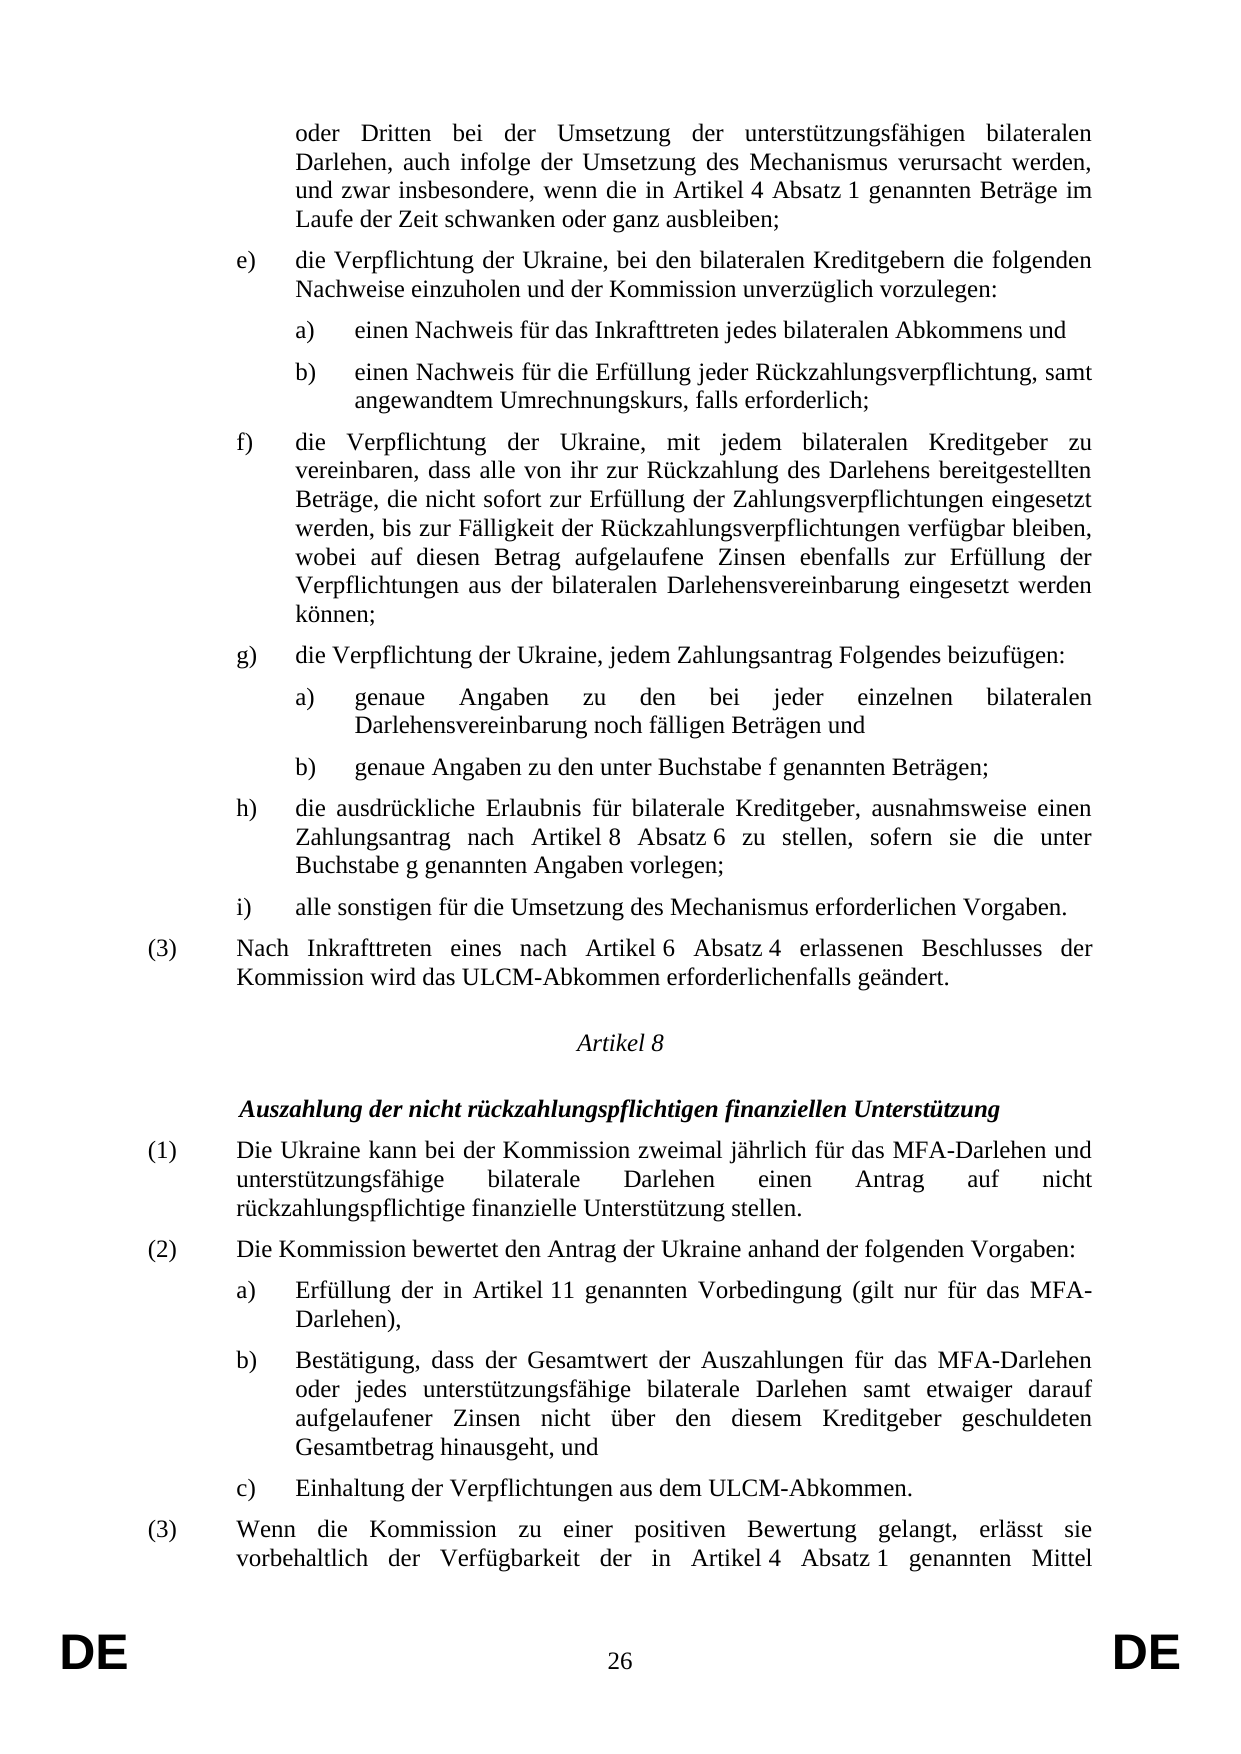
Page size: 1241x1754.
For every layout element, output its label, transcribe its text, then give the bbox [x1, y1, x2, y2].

text Artikel 8 [148, 1028, 1093, 1057]
text (2) Die Kommission bewertet den Antrag der Ukraine anhand der folgenden Vorgaben: [148, 1234, 1093, 1263]
text (1) Die Ukraine kann bei der Kommission zweimal jährlich für das MFA-Darlehen und unterstützungsfähige bilaterale Darlehen einen Antrag auf nicht rückzahlungspflichtige finanzielle Unterstützung stellen. [148, 1136, 1093, 1222]
text e) die Verpflichtung der Ukraine, bei den bilateralen Kreditgebern die folgenden Nachweise einzuholen und der Kommission unverzüglich vorzulegen: [236, 246, 1093, 303]
text Auszahlung der nicht rückzahlungspflichtigen finanziellen Unterstützung [148, 1094, 1093, 1123]
text b) Bestätigung, dass der Gesamtwert der Auszahlungen für das MFA-Darlehen oder jedes unterstützungsfähige bilaterale Darlehen samt etwaiger darauf aufgelaufener Zinsen nicht über den diesem Kreditgeber geschuldeten Gesamtbetrag hinausgeht, und [236, 1346, 1093, 1461]
text i) alle sonstigen für die Umsetzung des Mechanismus erforderlichen Vorgaben. [236, 892, 1093, 921]
text g) die Verpflichtung der Ukraine, jedem Zahlungsantrag Folgendes beizufügen: [236, 641, 1093, 669]
text f) die Verpflichtung der Ukraine, mit jedem bilateralen Kreditgeber zu vereinbaren, dass alle von ihr zur Rückzahlung des Darlehens bereitgestellten Beträge, die nicht sofort zur Erfüllung der Zahlungsverpflichtungen eingesetzt werden, bis zur Fälligkeit der Rückzahlungsverpflichtungen verfügbar bleiben, wobei auf diesen Betrag aufgelaufene Zinsen ebenfalls zur Erfüllung der Verpflichtungen aus der bilateralen Darlehensvereinbarung eingesetzt werden können; [236, 427, 1093, 628]
text a) einen Nachweis für das Inkrafttreten jedes bilateralen Abkommens und [295, 316, 1093, 344]
text a) Erfüllung der in Artikel 11 genannten Vorbedingung (gilt nur für das MFA-Darlehen), [236, 1276, 1093, 1333]
text (3) Nach Inkrafttreten eines nach Artikel 6 Absatz 4 erlassenen Beschlusses der Kommission wird das ULCM-Abkommen erforderlichenfalls geändert. [148, 933, 1093, 991]
text a) genaue Angaben zu den bei jeder einzelnen bilateralen Darlehensvereinbarung noch fälligen Beträgen und [295, 682, 1093, 739]
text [148, 1514, 1093, 1572]
text h) die ausdrückliche Erlaubnis für bilaterale Kreditgeber, ausnahmsweise einen Zahlungsantrag nach Artikel 8 Absatz 6 zu stellen, sofern sie die unter Buchstabe g genannten Angaben vorlegen; [236, 793, 1093, 879]
text b) genaue Angaben zu den unter Buchstabe f genannten Beträgen; [295, 752, 1093, 781]
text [236, 118, 1093, 233]
text c) Einhaltung der Verpflichtungen aus dem ULCM-Abkommen. [236, 1473, 1093, 1502]
text b) einen Nachweis für die Erfüllung jeder Rückzahlungsverpflichtung, samt angewandtem Umrechnungskurs, falls erforderlich; [295, 357, 1093, 414]
